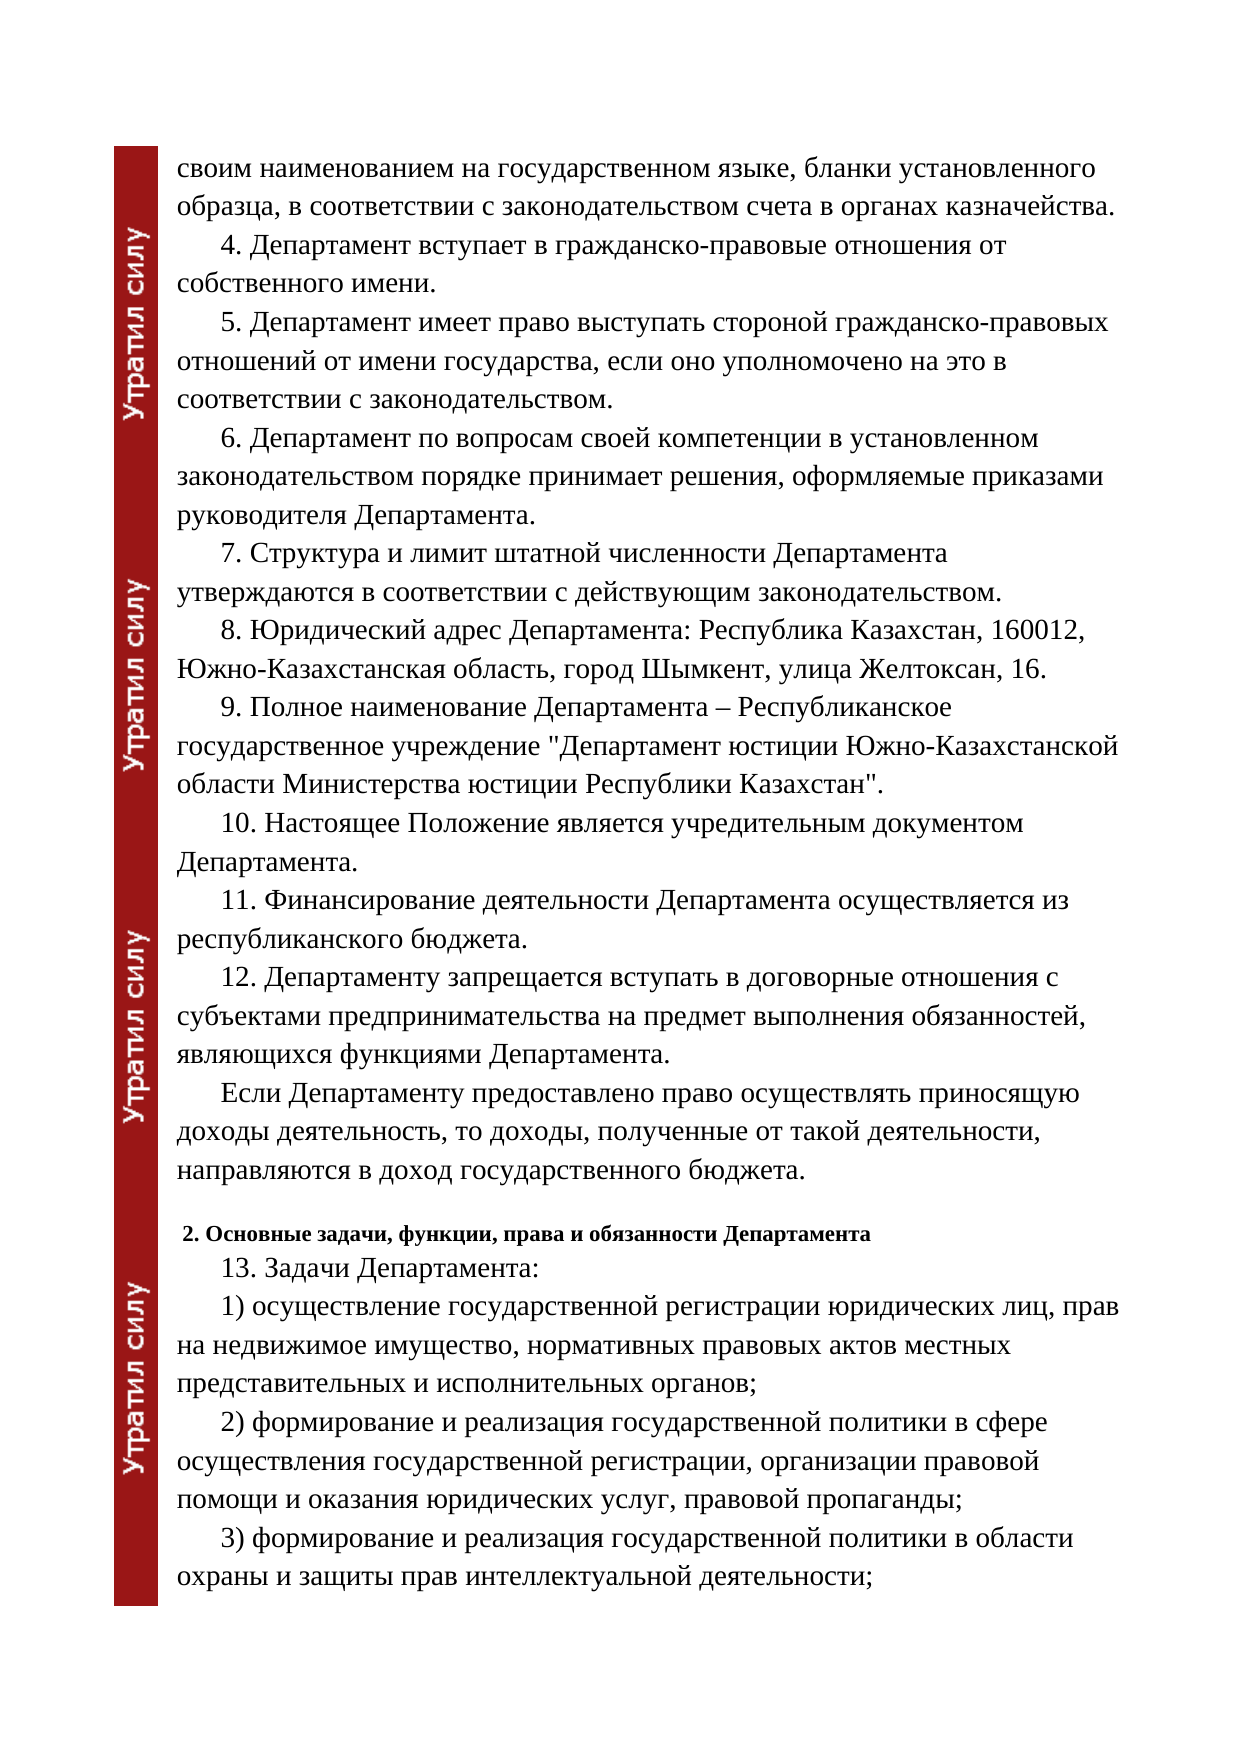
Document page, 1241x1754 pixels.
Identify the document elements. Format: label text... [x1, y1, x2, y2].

picture [114, 1246, 158, 1250]
picture [114, 1592, 158, 1606]
text 2. Основные задачи, функции, права и обязанности Департамента [112, 1220, 1128, 1246]
picture [114, 1216, 158, 1220]
picture [114, 146, 158, 150]
